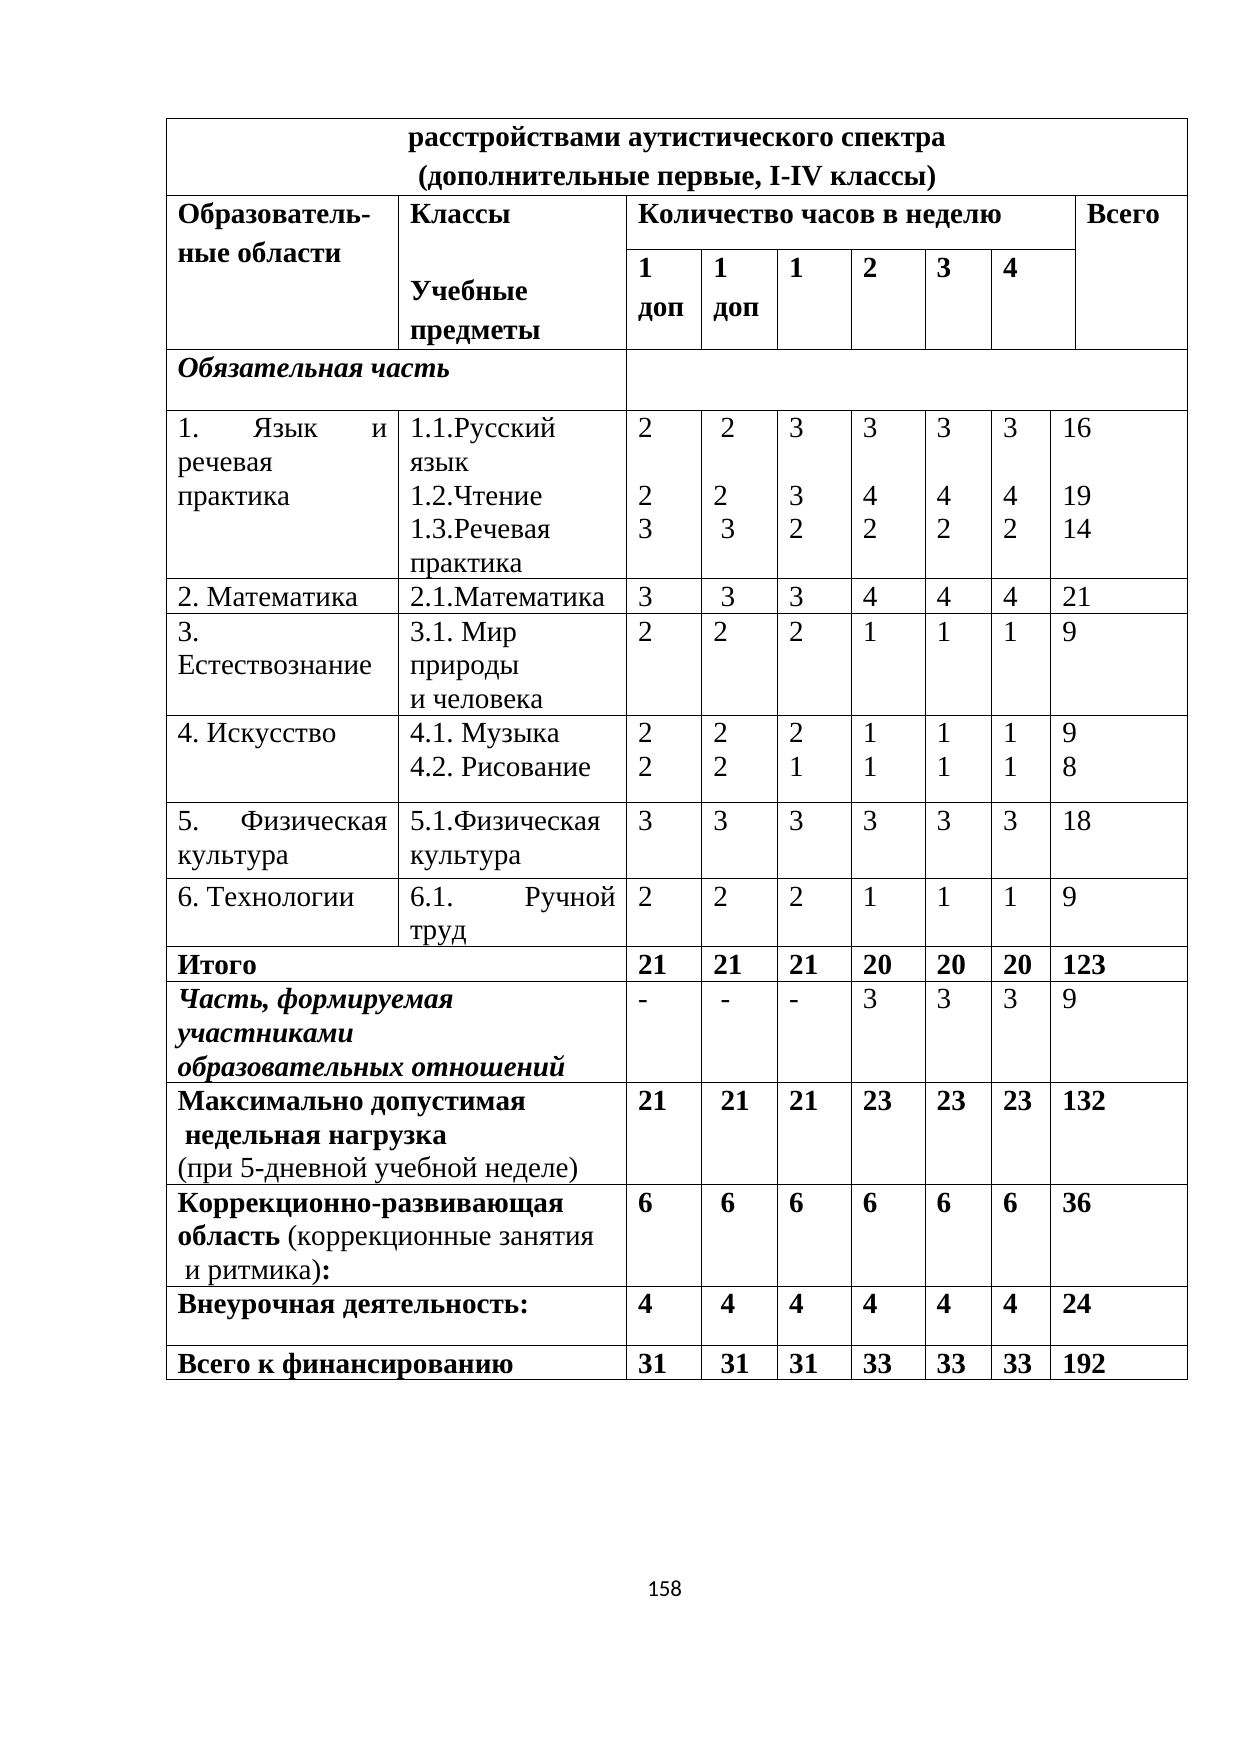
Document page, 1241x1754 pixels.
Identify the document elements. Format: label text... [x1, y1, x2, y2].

table_cell 2 2 3 [627, 411, 701, 578]
table_cell 31 [627, 1346, 701, 1379]
table_cell Всего к финансированию [167, 1346, 626, 1379]
table_cell 20 [926, 947, 991, 981]
table_cell - [627, 982, 701, 1082]
table_cell Всего [1076, 196, 1187, 349]
table_cell 2 [778, 879, 851, 946]
table_cell - [702, 982, 777, 1082]
table_cell 2 2 3 [702, 411, 777, 578]
table_cell 1 доп [702, 250, 777, 349]
table_cell Образователь-ные области [167, 196, 398, 349]
table_cell 2 1 [778, 716, 851, 802]
table_cell 4 [702, 1287, 777, 1345]
table_cell 3 [852, 803, 925, 878]
table_cell 1.1.Русский язык 1.2.Чтение 1.3.Речевая практика [399, 411, 626, 578]
table_cell 3 [992, 803, 1050, 878]
table_cell 4 [627, 1287, 701, 1345]
table_cell 2.1.Математика [399, 579, 626, 613]
table_cell 6 [778, 1185, 851, 1286]
table_cell 21 [702, 947, 777, 981]
table_cell 21 [778, 947, 851, 981]
table_cell 23 [852, 1083, 925, 1184]
table_cell 23 [992, 1083, 1050, 1184]
table_cell 9 [1051, 879, 1187, 946]
table_cell 6 [852, 1185, 925, 1286]
table_cell 1. Язык и речевая практика [167, 411, 398, 578]
table_cell Максимально допустимая недельная нагрузка (при 5-дневной учебной неделе) [167, 1083, 626, 1184]
table_cell 1 [778, 250, 851, 349]
table_cell 1 доп [627, 250, 701, 349]
table_cell 21 [778, 1083, 851, 1184]
table_cell 4 [852, 1287, 925, 1345]
table_cell 36 [1051, 1185, 1187, 1286]
table_cell 5.1.Физическая культура [399, 803, 626, 878]
table_cell 1 [852, 614, 925, 714]
table_cell [627, 350, 1187, 409]
table_cell 4 [926, 1287, 991, 1345]
table_cell 18 [1051, 803, 1187, 878]
table_cell 1 [852, 879, 925, 946]
table_cell 16 19 14 [1051, 411, 1187, 578]
table_cell 3 [702, 803, 777, 878]
table_cell Обязательная часть [167, 350, 626, 409]
table_cell 2 [702, 879, 777, 946]
table_cell 1 1 [852, 716, 925, 802]
table_cell 33 [852, 1346, 925, 1379]
table_cell 6.1. Ручной труд [399, 879, 626, 946]
table_cell 33 [992, 1346, 1050, 1379]
table_cell 6 [926, 1185, 991, 1286]
table_cell 4 [992, 1287, 1050, 1345]
table_cell 3 4 2 [926, 411, 991, 578]
table_cell 31 [778, 1346, 851, 1379]
table_cell 23 [926, 1083, 991, 1184]
table_cell 9 8 [1051, 716, 1187, 802]
table_cell 3 [778, 579, 851, 613]
table_cell 3 [926, 982, 991, 1082]
table_cell 4 [992, 250, 1075, 349]
table_cell 3.1. Мир природы и человека [399, 614, 626, 714]
table_cell Внеурочная деятельность: [167, 1287, 626, 1345]
table_cell Итого [167, 947, 626, 981]
table_cell 3 [926, 250, 991, 349]
table_cell 1 1 [926, 716, 991, 802]
table_cell 4 [852, 579, 925, 613]
table_cell 9 [1051, 982, 1187, 1082]
table_cell 4.1. Музыка 4.2. Рисование [399, 716, 626, 802]
table_cell 24 [1051, 1287, 1187, 1345]
table_cell 3 [778, 803, 851, 878]
table_cell 2 [702, 614, 777, 714]
table_cell 2 [627, 879, 701, 946]
table_cell 6 [702, 1185, 777, 1286]
table_cell 1 [992, 614, 1050, 714]
table_cell 4 [926, 579, 991, 613]
table_cell 4. Искусство [167, 716, 398, 802]
table_cell 5. Физическая культура [167, 803, 398, 878]
table_cell 2 [627, 614, 701, 714]
table_cell 21 [627, 947, 701, 981]
table_cell - [778, 982, 851, 1082]
table_cell 6 [627, 1185, 701, 1286]
table_cell 21 [1051, 579, 1187, 613]
table_cell Количество часов в неделю [627, 196, 1075, 249]
table_cell 192 [1051, 1346, 1187, 1379]
table_cell 4 [778, 1287, 851, 1345]
table_cell 3 [852, 982, 925, 1082]
table_cell 3. Естествознание [167, 614, 398, 714]
table_cell 3 3 2 [778, 411, 851, 578]
table_cell 3 [702, 579, 777, 613]
table_cell 20 [852, 947, 925, 981]
table_cell 31 [702, 1346, 777, 1379]
table_cell Часть, формируемая участниками образовательных отношений [167, 982, 626, 1082]
table_cell 3 [992, 982, 1050, 1082]
table_cell 123 [1051, 947, 1187, 981]
table_cell 2 [852, 250, 925, 349]
table_cell 2 [778, 614, 851, 714]
table_cell 3 4 2 [992, 411, 1050, 578]
table_cell 3 [926, 803, 991, 878]
table_cell 2. Математика [167, 579, 398, 613]
table_cell 1 [926, 614, 991, 714]
table_cell 6 [992, 1185, 1050, 1286]
table_cell 3 [627, 579, 701, 613]
table_cell 4 [992, 579, 1050, 613]
table_cell 6. Технологии [167, 879, 398, 946]
table_cell Классы Учебные предметы [399, 196, 626, 349]
table_cell 2 2 [702, 716, 777, 802]
table_cell 3 4 2 [852, 411, 925, 578]
table_cell 2 2 [627, 716, 701, 802]
table_cell 20 [992, 947, 1050, 981]
table_cell 1 [992, 879, 1050, 946]
table_cell 9 [1051, 614, 1187, 714]
table_cell 33 [926, 1346, 991, 1379]
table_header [167, 119, 1187, 195]
table_cell 132 [1051, 1083, 1187, 1184]
table_cell 21 [702, 1083, 777, 1184]
table_cell Коррекционно-развивающая область (коррекционные занятия и ритмика): [167, 1185, 626, 1286]
table_cell 21 [627, 1083, 701, 1184]
table_cell 3 [627, 803, 701, 878]
table_cell 1 [926, 879, 991, 946]
table_cell 1 1 [992, 716, 1050, 802]
